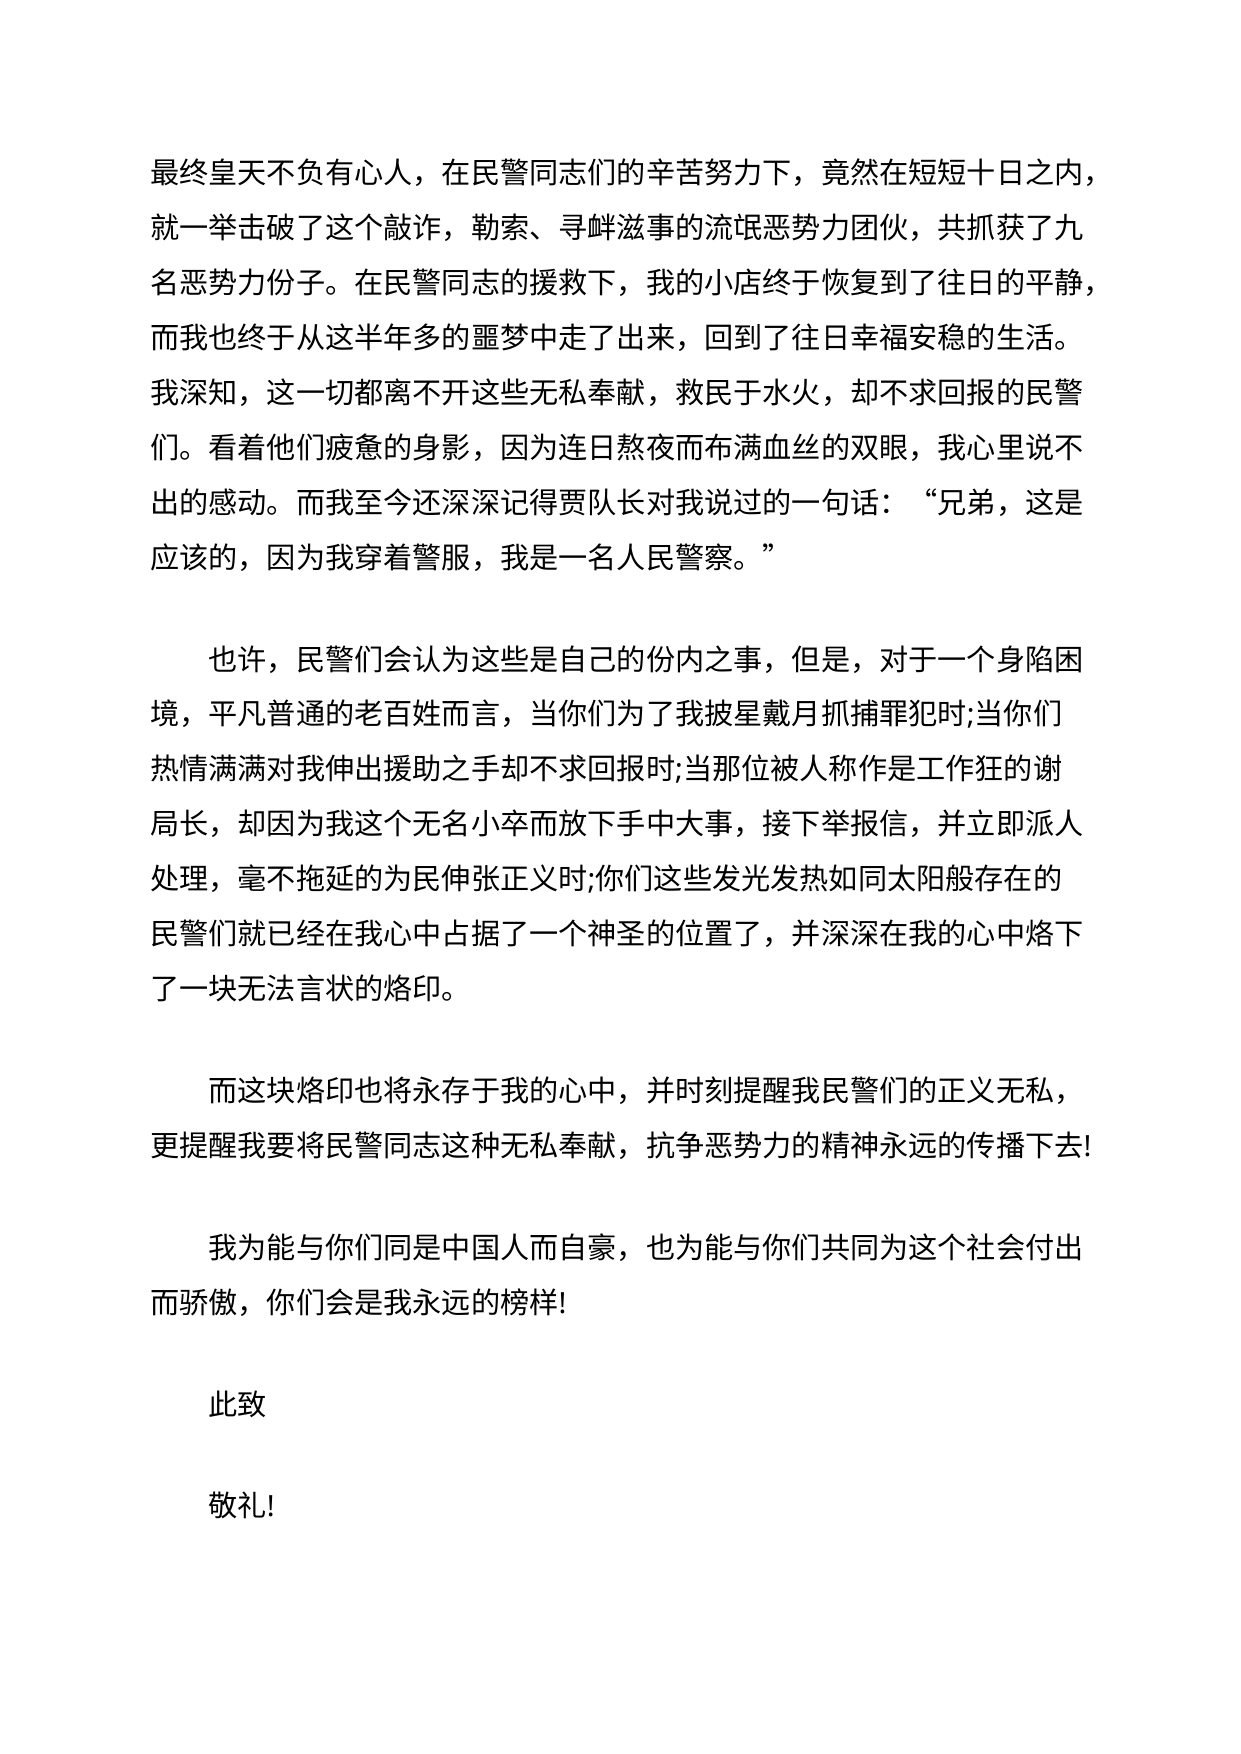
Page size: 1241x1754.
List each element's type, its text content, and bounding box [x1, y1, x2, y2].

text 而这块烙印也将永存于我的心中，并时刻提醒我民警们的正义无私，更提醒我要将民警同志这种无私奉献，抗争恶势力的精神永远的传播下去! [150, 1067, 1090, 1165]
text 也许，民警们会认为这些是自己的份内之事，但是，对于一个身陷困境，平凡普通的老百姓而言，当你们为了我披星戴月抓捕罪犯时;当你们热情满满对我伸出援助之手却不求回报时;当那位被人称作是工作狂的谢局长，却因为我这个无名小卒而放下手中大事，接下举报信，并立即派人处理，毫不拖延的为民伸张正义时;你们这些发光发热如同太阳般存在的民警们就已经在我心中占据了一个神圣的位置了，并深深在我的心中烙下了一块无法言状的烙印。 [150, 636, 1090, 1008]
text 敬礼! [150, 1483, 1090, 1525]
text 此致 [150, 1381, 1090, 1423]
text 我为能与你们同是中国人而自豪，也为能与你们共同为这个社会付出而骄傲，你们会是我永远的榜样! [150, 1224, 1090, 1322]
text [150, 150, 1090, 577]
